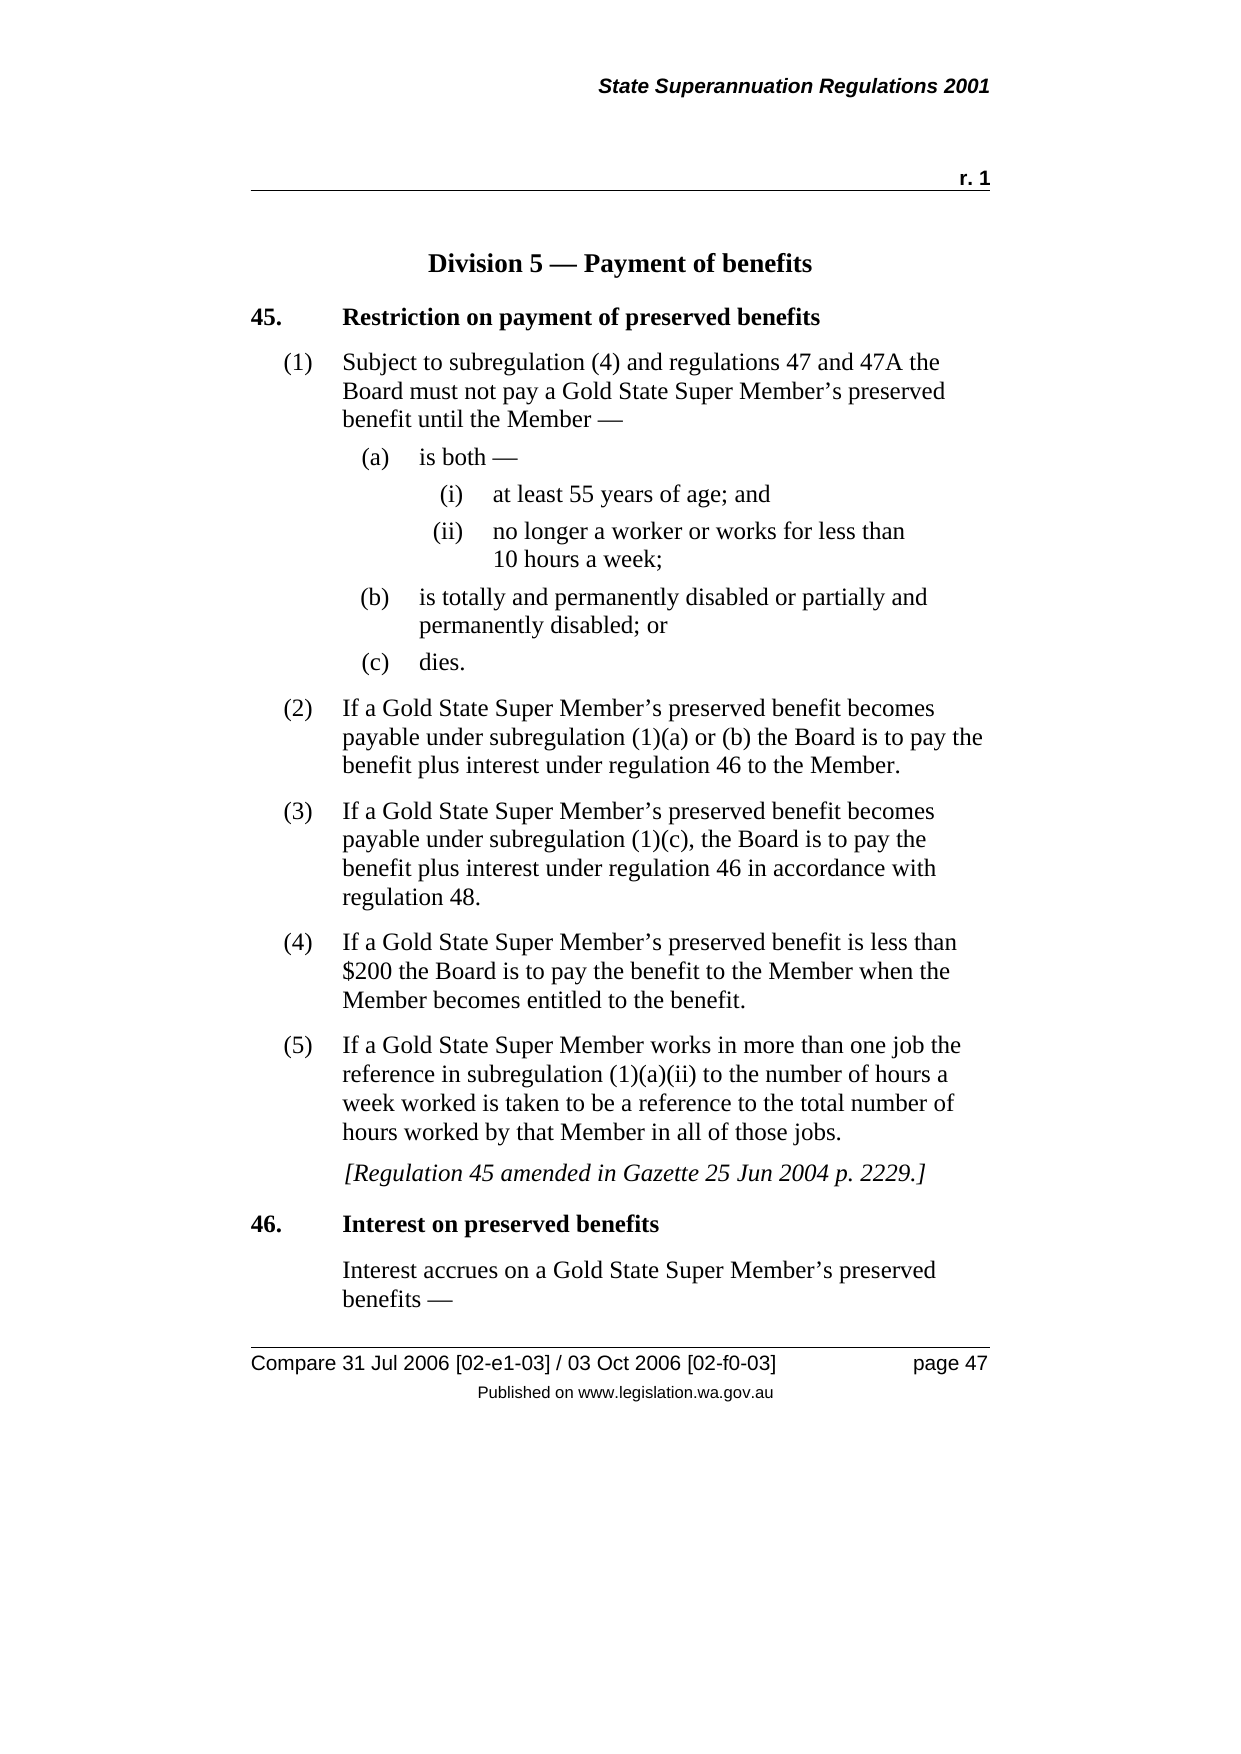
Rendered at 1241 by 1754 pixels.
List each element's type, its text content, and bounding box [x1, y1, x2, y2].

text (1) Subject to subregulation (4) and regulations 47 and 47A the Board must not pay a Gold State Super Member’s preserved benefit until the Member — [251, 347, 990, 433]
text Interest accrues on a Gold State Super Member’s preserved benefits — [251, 1255, 990, 1312]
text [Regulation 45 amended in Gazette 25 Jun 2004 p. 2229.] [251, 1158, 990, 1187]
text (b) is totally and permanently disabled or partially and permanently disabled; or [251, 582, 990, 639]
text (5) If a Gold State Super Member works in more than one job the reference in subregulation (1)(a)(ii) to the number of hours a week worked is taken to be a reference to the total number of hours worked by that Member in all of those jobs. [251, 1030, 990, 1145]
text (a) is both — [251, 442, 990, 470]
text (4) If a Gold State Super Member’s preserved benefit is less than $200 the Board is to pay the benefit to the Member when the Member becomes entitled to the benefit. [251, 927, 990, 1014]
text (i) at least 55 years of age; and [251, 479, 990, 507]
subtitle 45. Restriction on payment of preserved benefits [251, 302, 990, 330]
subtitle 46. Interest on preserved benefits [251, 1209, 990, 1238]
text (2) If a Gold State Super Member’s preserved benefit becomes payable under subregulation (1)(a) or (b) the Board is to pay the benefit plus interest under regulation 46 to the Member. [251, 693, 990, 779]
text (3) If a Gold State Super Member’s preserved benefit becomes payable under subregulation (1)(c), the Board is to pay the benefit plus interest under regulation 46 in accordance with regulation 48. [251, 796, 990, 911]
subtitle Division 5 — Payment of benefits [251, 247, 990, 279]
text (ii) no longer a worker or works for less than 10 hours a week; [251, 516, 990, 573]
text (c) dies. [251, 647, 990, 676]
